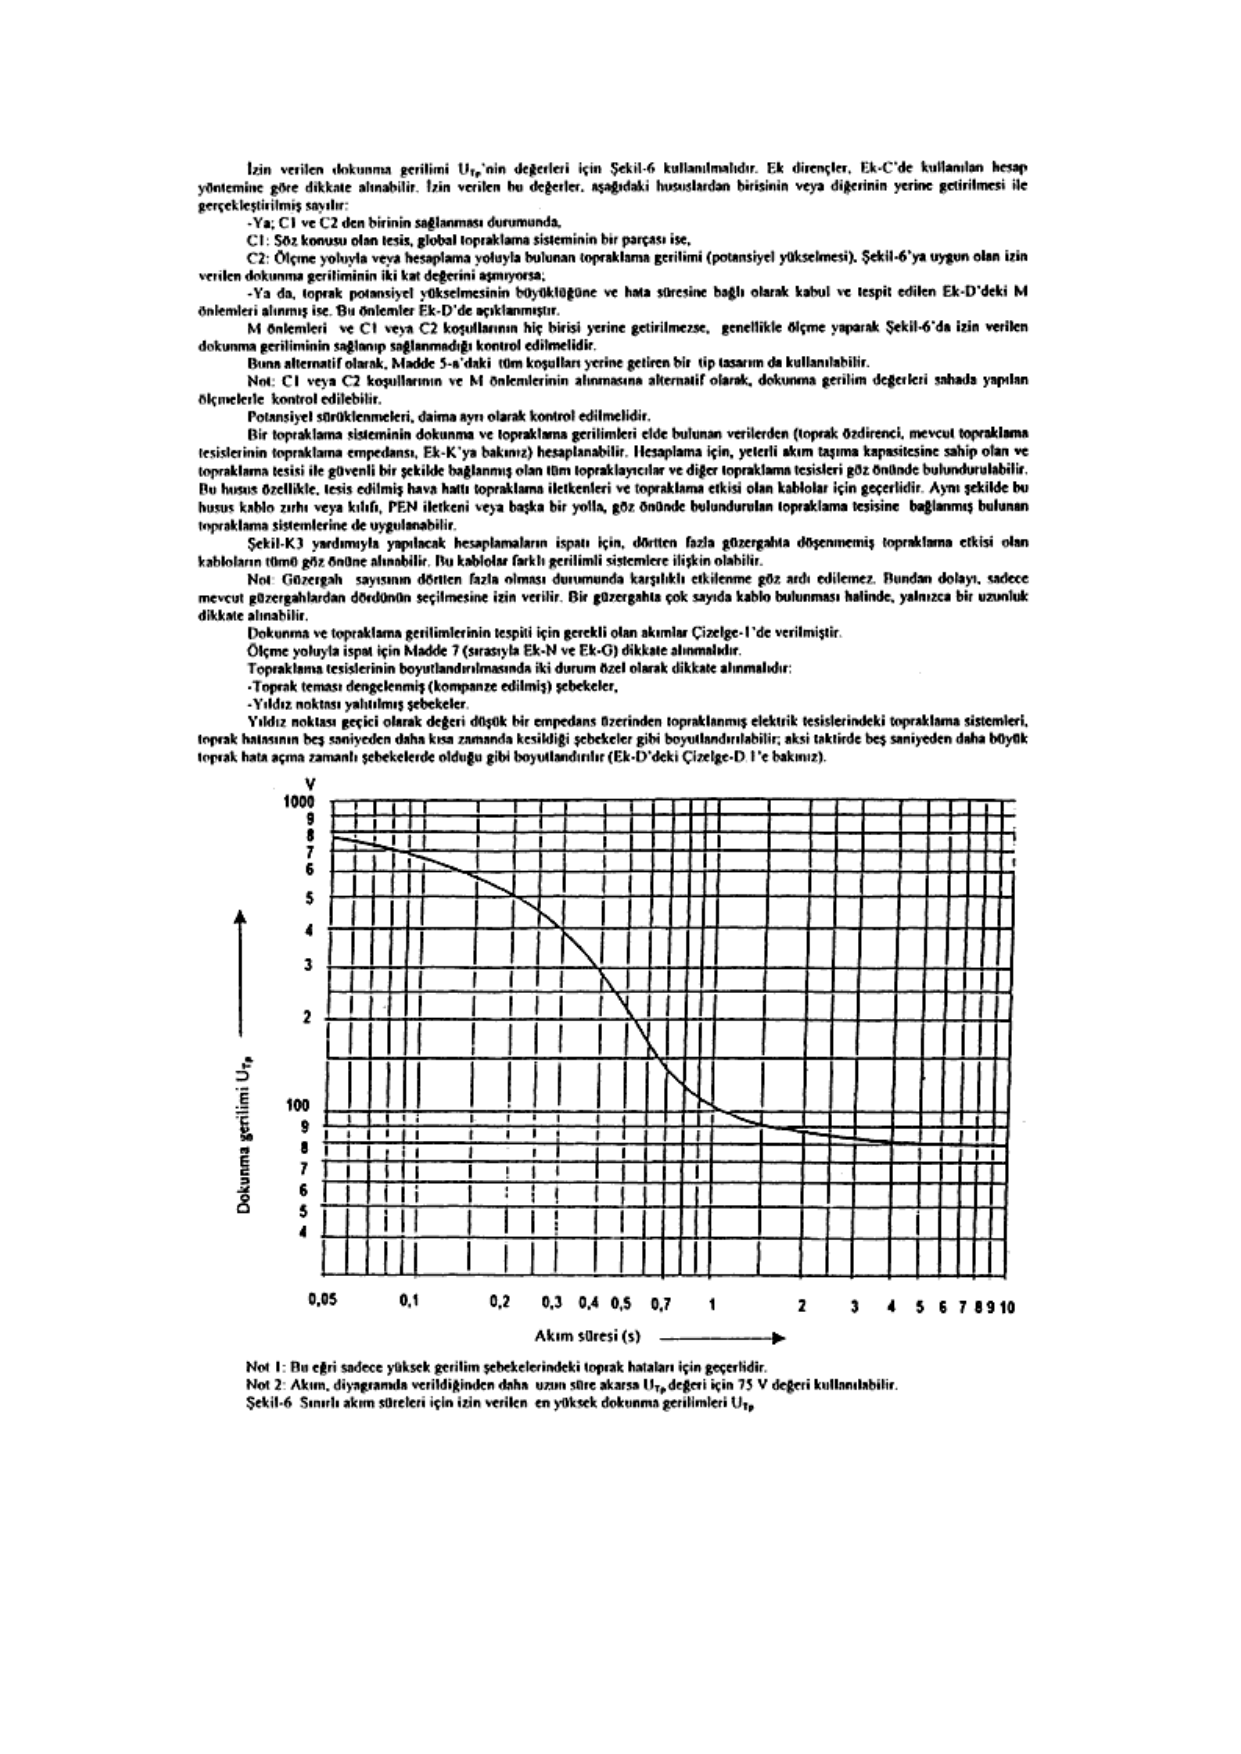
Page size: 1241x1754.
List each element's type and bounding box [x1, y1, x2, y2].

picture [189, 147, 1051, 1423]
